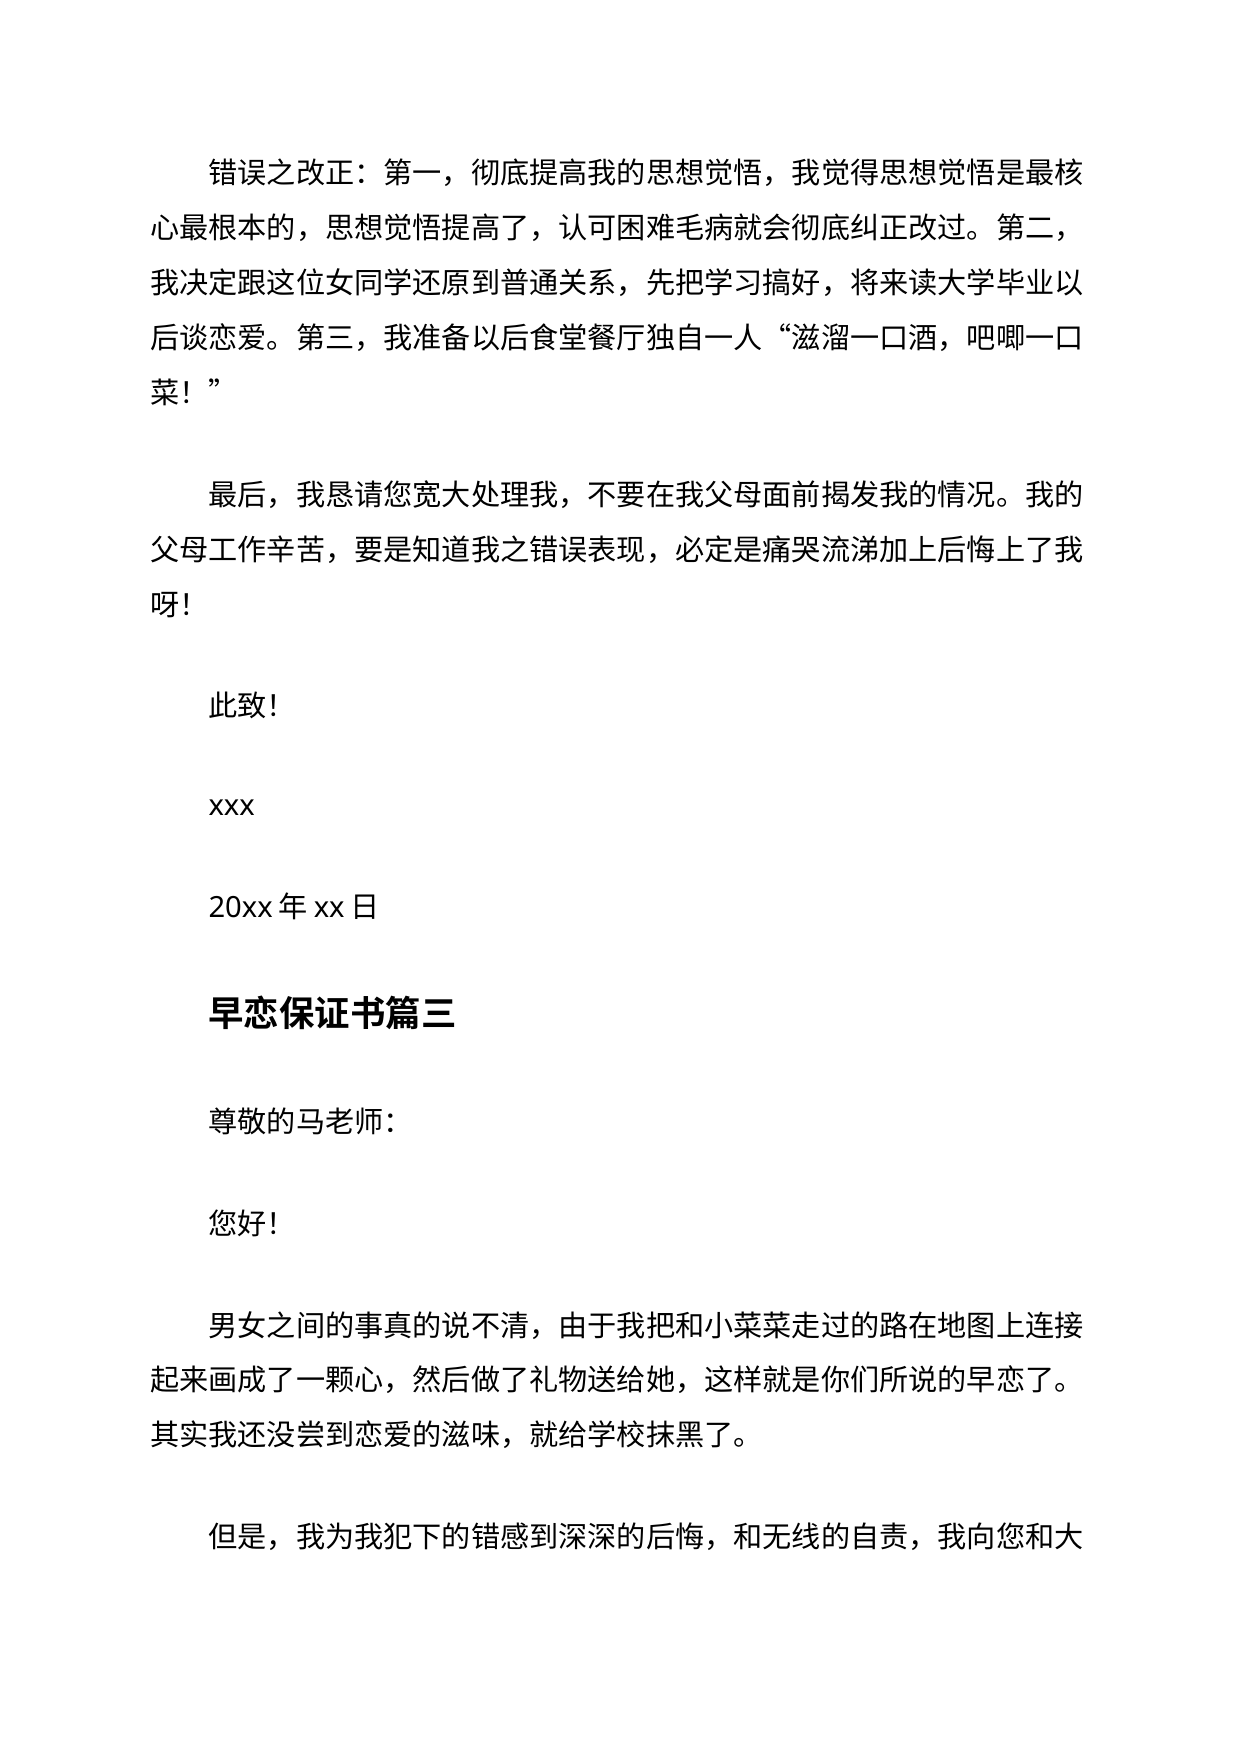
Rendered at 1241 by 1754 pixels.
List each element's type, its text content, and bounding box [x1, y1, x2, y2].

text xxx [150, 785, 1090, 824]
text 错误之改正：第一，彻底提高我的思想觉悟，我觉得思想觉悟是最核心最根本的，思想觉悟提高了，认可困难毛病就会彻底纠正改过。第二，我决定跟这位女同学还原到普通关系，先把学习搞好，将来读大学毕业以后谈恋爱。第三，我准备以后食堂餐厅独自一人“滋溜一口酒，吧唧一口菜！” [150, 150, 1090, 412]
text 尊敬的马老师： [150, 1098, 1090, 1141]
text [150, 1514, 1090, 1556]
text 男女之间的事真的说不清，由于我把和小菜菜走过的路在地图上连接起来画成了一颗心，然后做了礼物送给她，这样就是你们所说的早恋了。其实我还没尝到恋爱的滋味，就给学校抹黑了。 [150, 1302, 1090, 1454]
text 早恋保证书篇三 [150, 985, 1090, 1036]
text 最后，我恳请您宽大处理我，不要在我父母面前揭发我的情况。我的父母工作辛苦，要是知道我之错误表现，必定是痛哭流涕加上后悔上了我呀！ [150, 471, 1090, 623]
text 此致！ [150, 683, 1090, 725]
text 您好！ [150, 1200, 1090, 1243]
text 20xx年xx日 [150, 883, 1090, 926]
